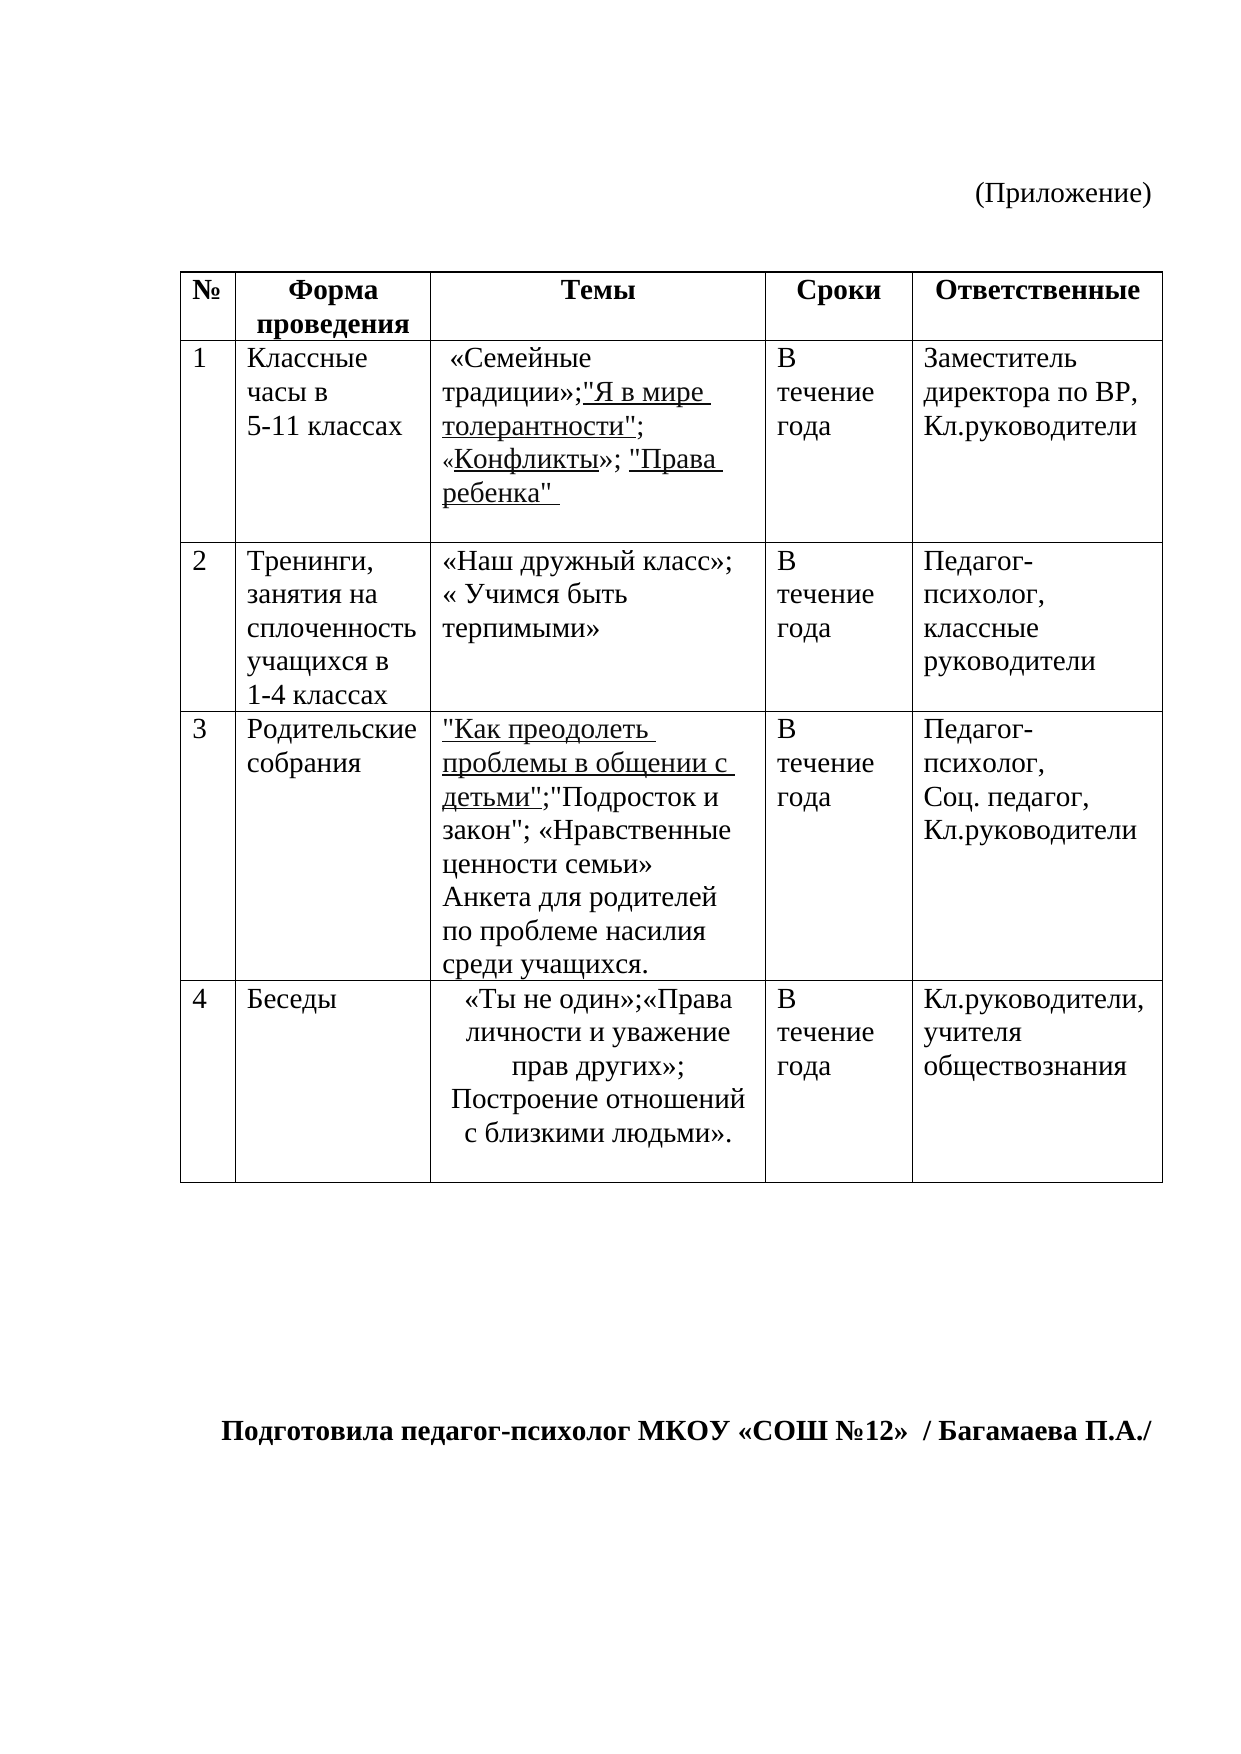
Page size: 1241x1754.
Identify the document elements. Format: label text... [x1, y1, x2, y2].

table_cell «Ты не один»;«Права личности и уважение прав других»; Построение отношений с близкими людьми». [431, 981, 765, 1182]
table_cell 4 [181, 981, 235, 1182]
table_cell Педагог-психолог, классные руководители [913, 543, 1162, 711]
table_cell В течение года [766, 543, 912, 711]
table_cell Тренинги, занятия на сплоченность учащихся в 1-4 классах [236, 543, 430, 711]
table_cell Заместитель директора по ВР, Кл.руководители [913, 341, 1162, 542]
table_cell Беседы [236, 981, 430, 1182]
table_cell 3 [181, 712, 235, 980]
table_header Форма проведения [236, 273, 430, 339]
table_cell 1 [181, 341, 235, 542]
table_header Темы [431, 273, 765, 339]
table_cell Родительские собрания [236, 712, 430, 980]
table_header Сроки [766, 273, 912, 339]
table_cell 2 [181, 543, 235, 711]
table_header Ответственные [913, 273, 1162, 339]
table_cell Педагог- психолог, Соц. педагог, Кл.руководители [913, 712, 1162, 980]
table_cell В течение года [766, 341, 912, 542]
table_cell «Наш дружный класс»; « Учимся быть терпимыми» [431, 543, 765, 711]
table_header № [181, 273, 235, 339]
table_cell В течение года [766, 712, 912, 980]
table_cell «Семейные традиции»;"Я в мире толерантности"; «Конфликты»; "Права ребенка" [431, 341, 765, 542]
table_cell В течение года [766, 981, 912, 1182]
text (Приложение) [192, 176, 1152, 209]
table_cell "Как преодолеть проблемы в общении с детьми";"Подросток и закон"; «Нравственные ценности семьи» Анкета для родителей по проблеме насилия среди учащихся. [431, 712, 765, 980]
text Подготовила педагог-психолог МКОУ «СОШ №12» / Багамаева П.А./ [192, 1413, 1152, 1447]
table_cell Кл.руководители, учителя обществознания [913, 981, 1162, 1182]
table_cell Классные часы в 5-11 классах [236, 341, 430, 542]
